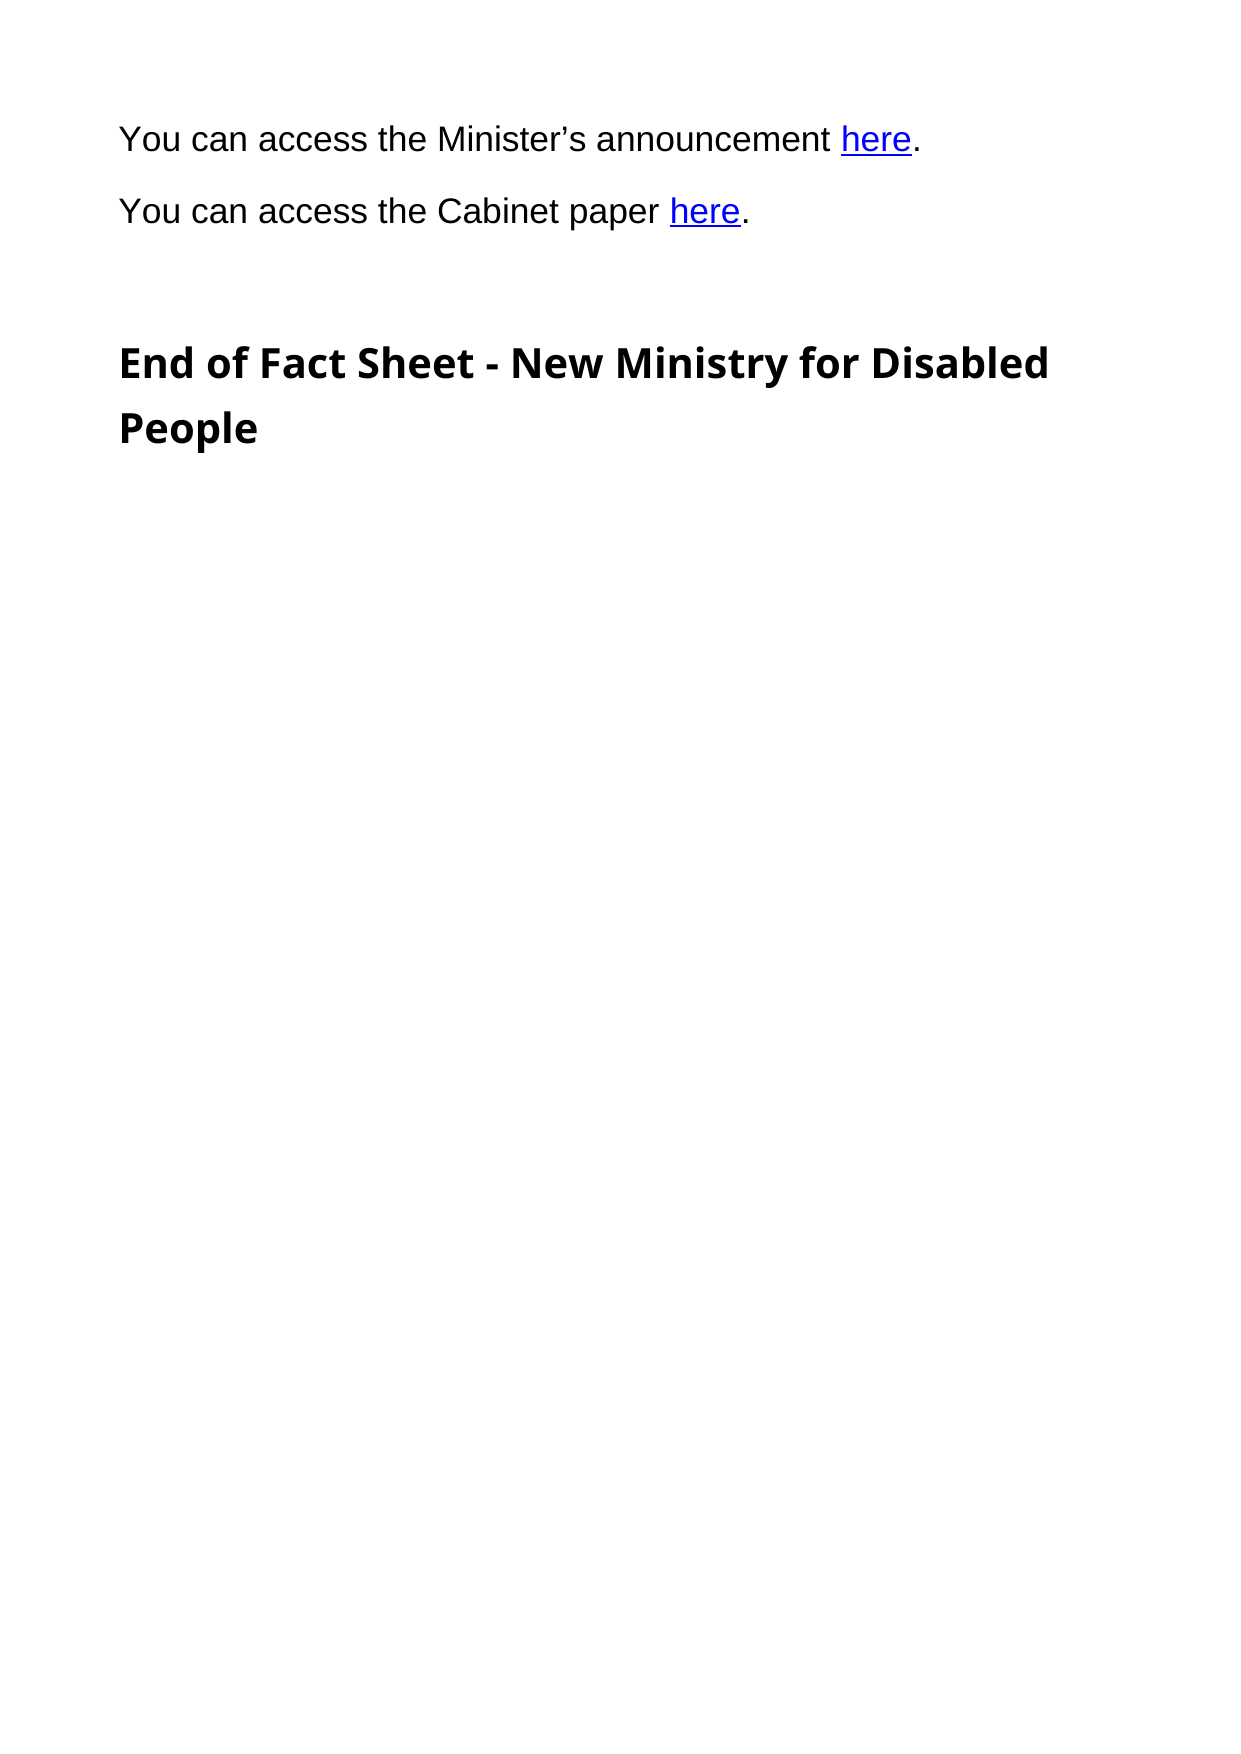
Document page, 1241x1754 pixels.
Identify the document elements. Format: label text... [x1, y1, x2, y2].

text You can access the Cabinet paper here. [118, 190, 1092, 231]
text You can access the Minister’s announcement here. [118, 118, 1092, 159]
text End of Fact Sheet - New Ministry for Disabled People [118, 333, 1092, 455]
